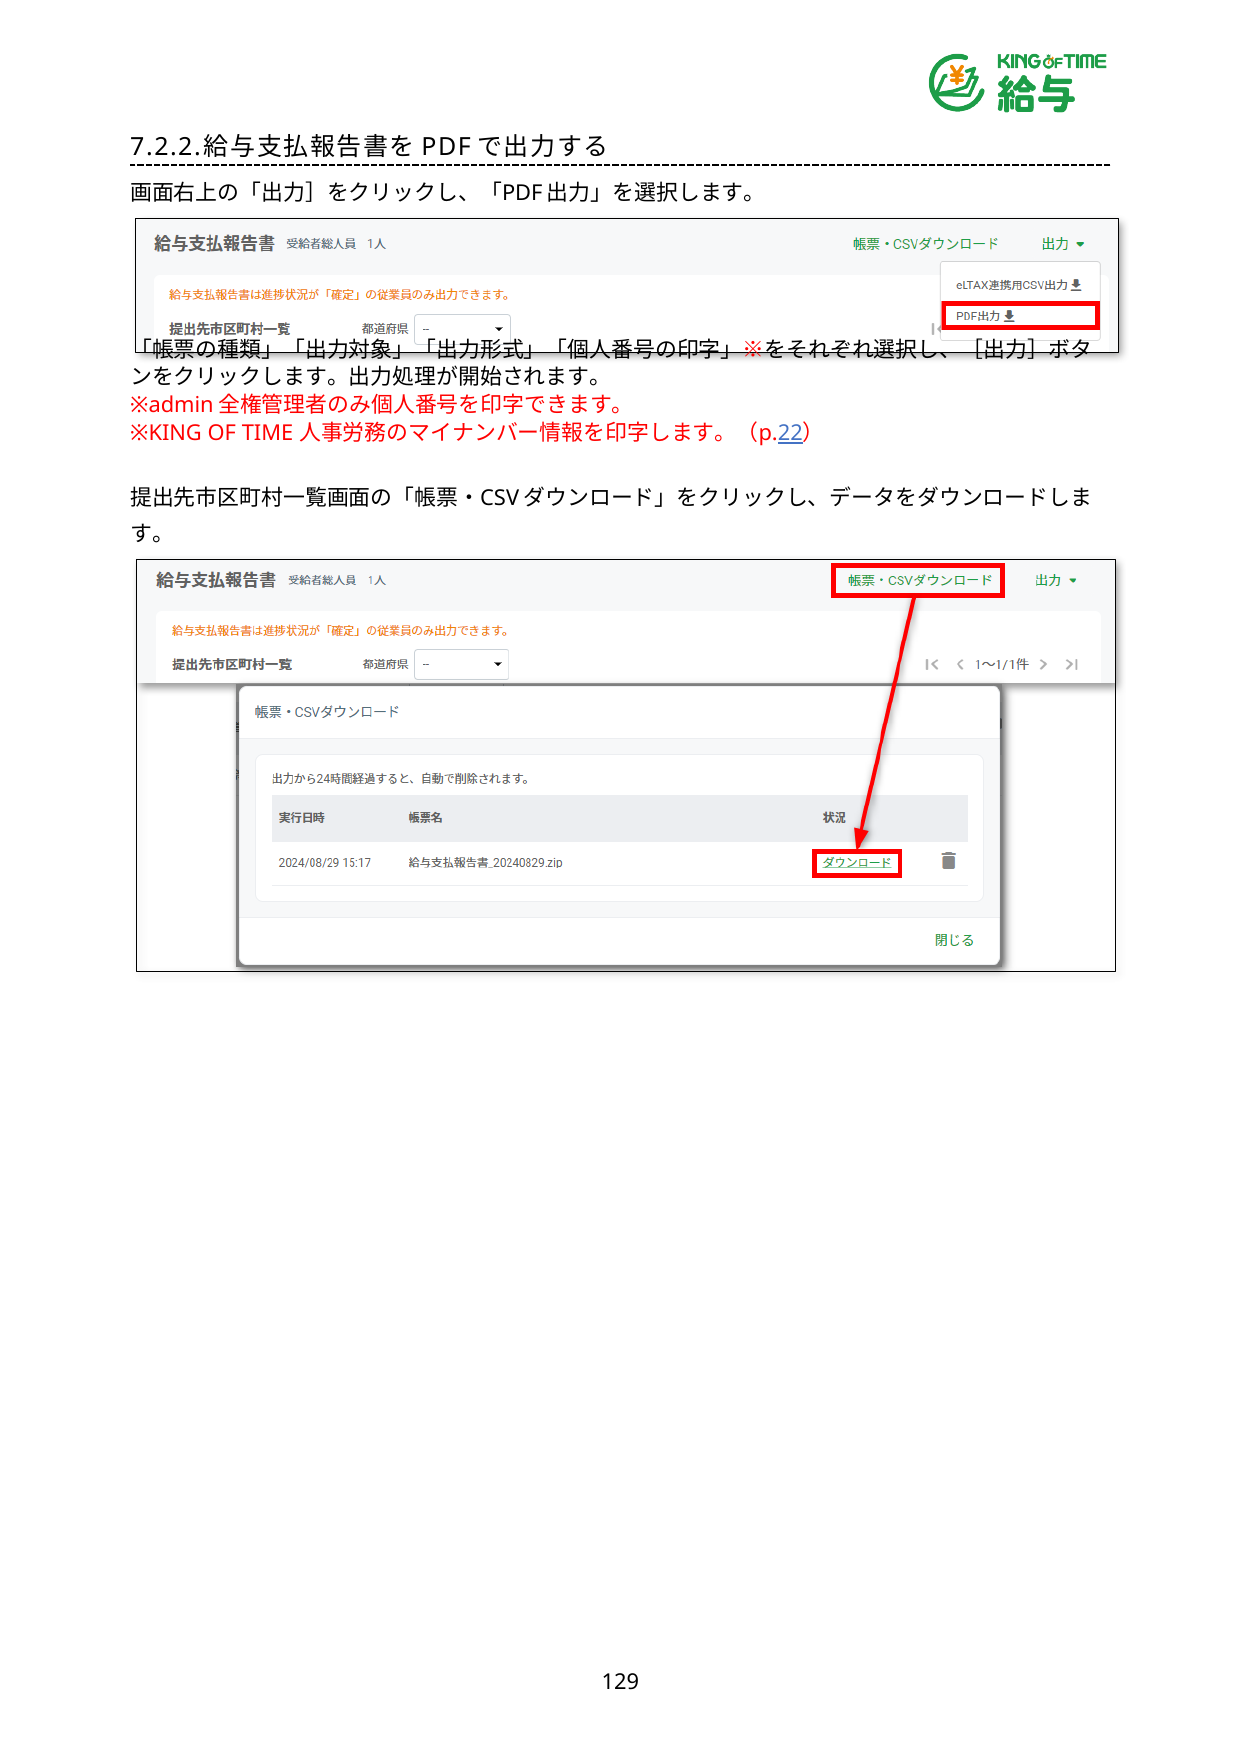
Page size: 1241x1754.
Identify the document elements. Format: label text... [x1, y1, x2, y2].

subtitle 給与支払報告書をPDFで出力する [130, 131, 1110, 166]
picture [924, 53, 1111, 114]
text ※admin全権管理者のみ個人番号を印字できます。 [130, 391, 1110, 418]
text 画面右上の「出力］をクリックし、「PDF出力」を選択します。 [130, 179, 1110, 206]
picture [137, 560, 1115, 971]
text ※KING OF TIME 人事労務のマイナンバー情報を印字します。（p.24） [130, 418, 1110, 446]
picture [136, 219, 1118, 352]
text 「帳票の種類」「出力対象」「出力形式」「個人番号の印字」※をそれぞれ選択し、［出力］ボタンをクリックします。出力処理が開始されます。 [130, 336, 1110, 391]
